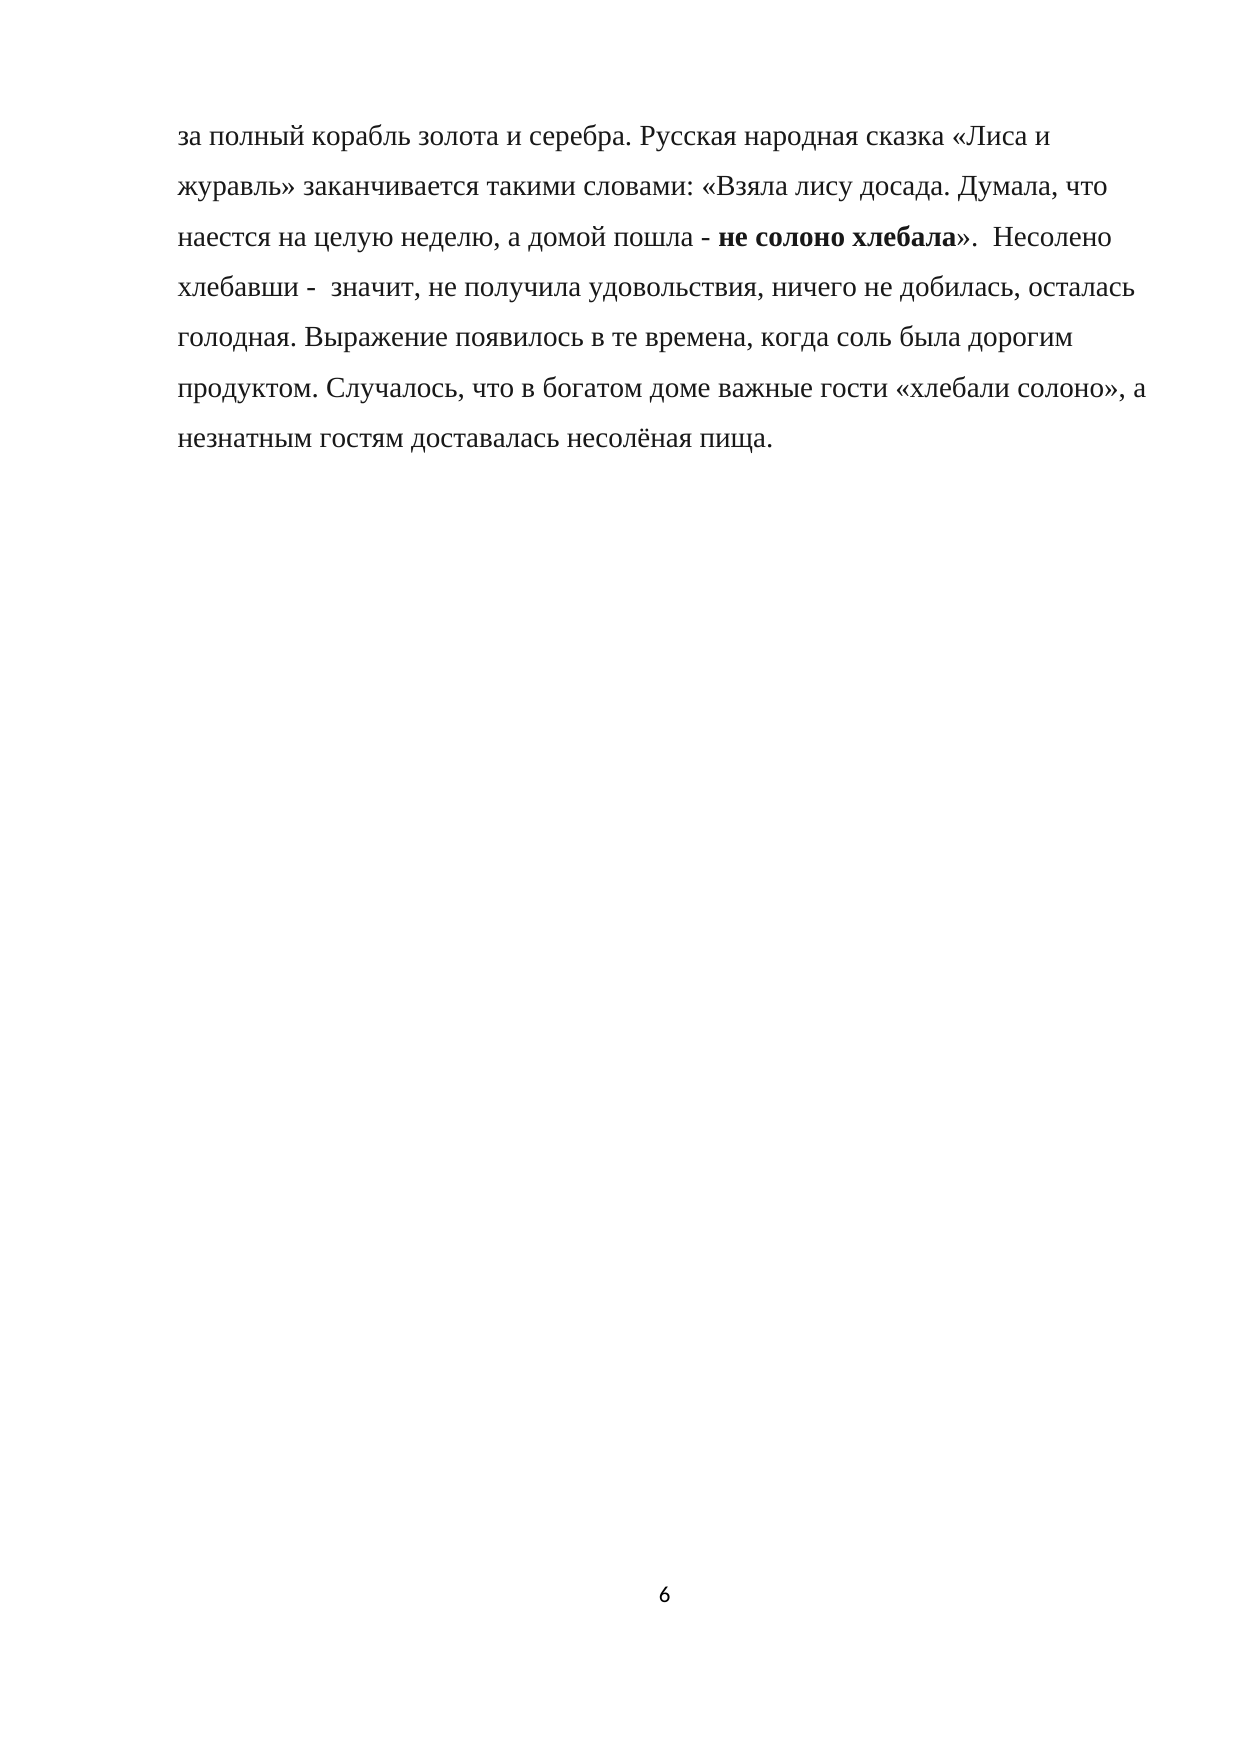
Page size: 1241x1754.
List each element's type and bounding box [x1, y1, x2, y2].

list [177, 118, 1152, 453]
